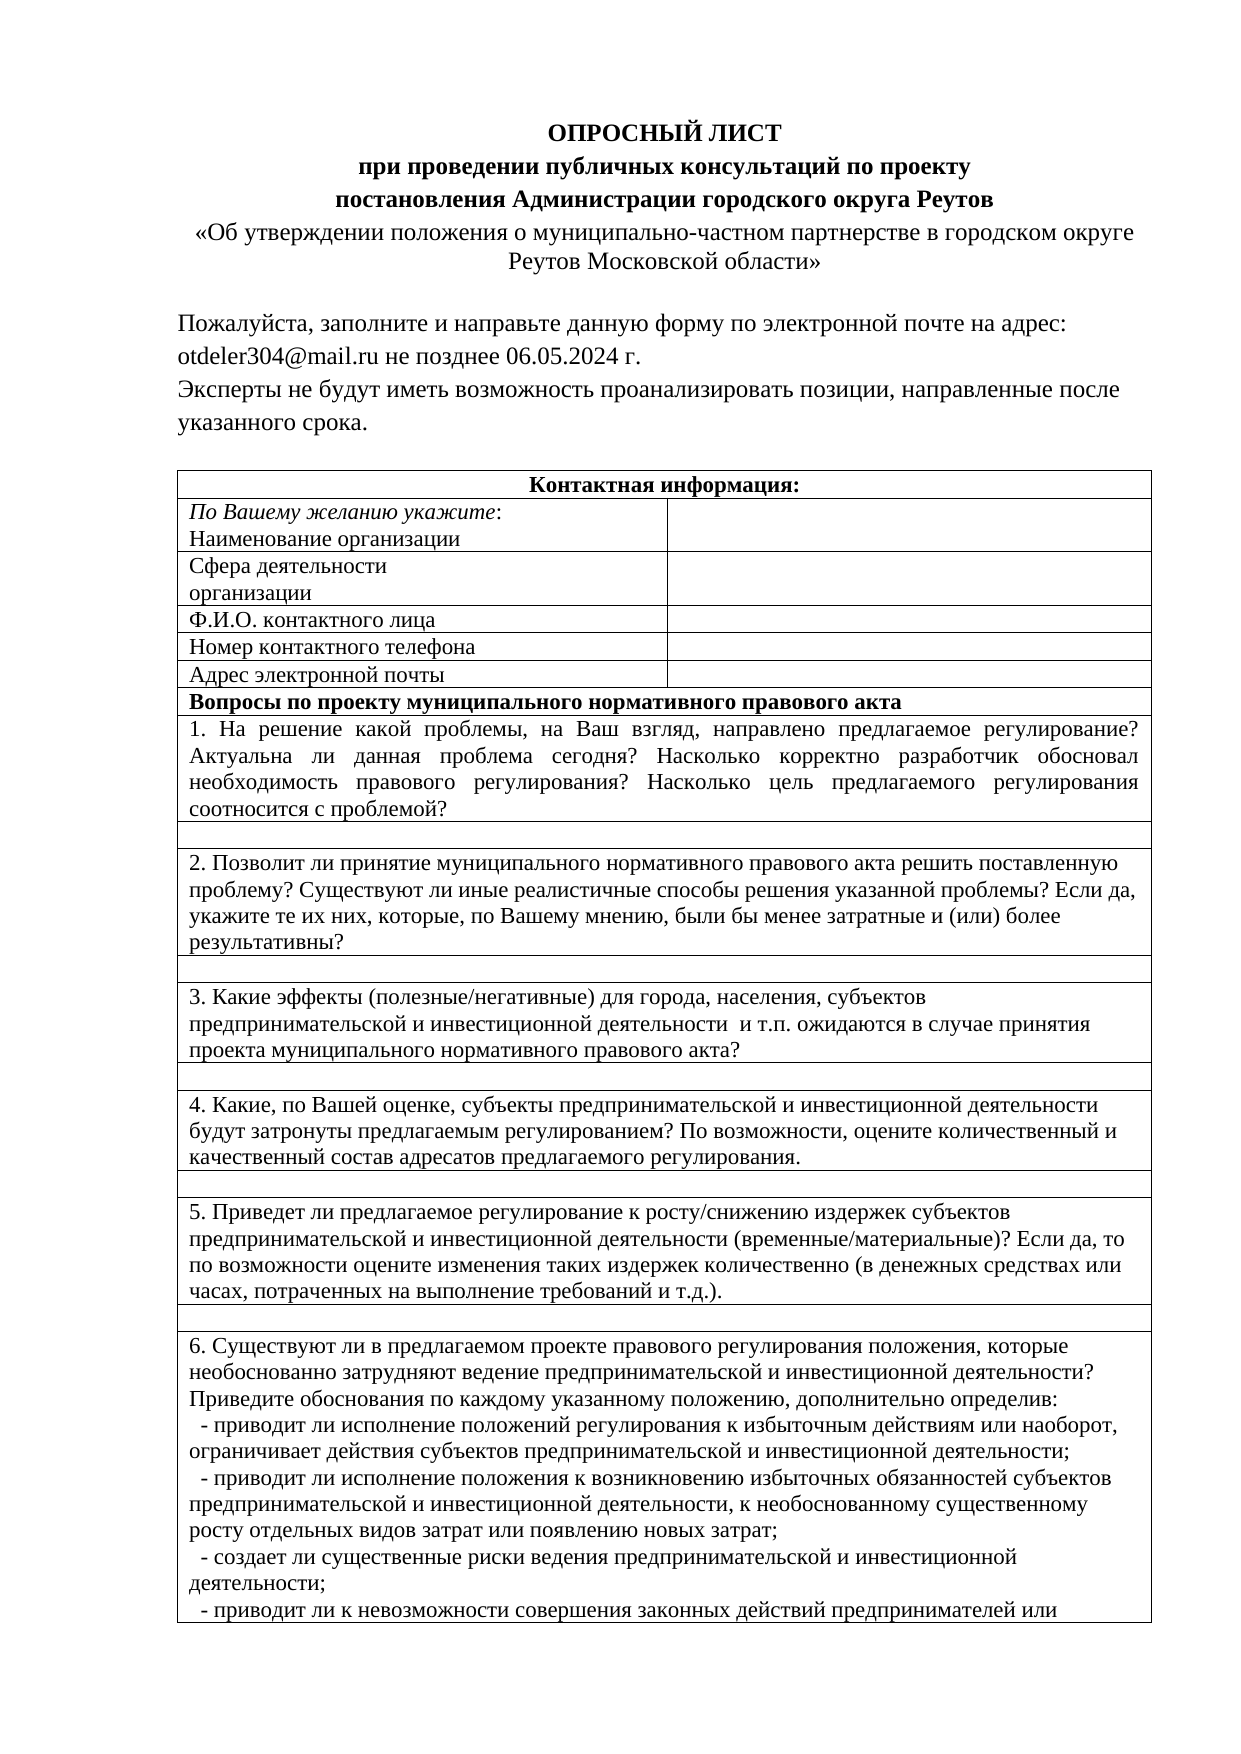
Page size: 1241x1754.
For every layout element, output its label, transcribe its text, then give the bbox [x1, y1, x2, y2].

text «Об утверждении положения о муниципально-частном партнерстве в городском округе Реутов Московской области» [177, 217, 1152, 275]
table_cell Адрес электронной почты [178, 661, 667, 687]
text постановления Администрации городского округа Реутов [177, 184, 1152, 213]
table_cell [178, 956, 1151, 982]
text при проведении публичных консультаций по проекту [177, 151, 1152, 180]
table_cell [668, 552, 1151, 605]
table_cell 5. Приведет ли предлагаемое регулирование к росту/снижению издержек субъектов предпринимательской и инвестиционной деятельности (временные/материальные)? Если да, то по возможности оцените изменения таких издержек количественно (в денежных средствах или часах, потраченных на выполнение требований и т.д.). [178, 1198, 1151, 1304]
table_cell 1. На решение какой проблемы, на Ваш взгляд, направлено предлагаемое регулирование? Актуальна ли данная проблема сегодня? Насколько корректно разработчик обосновал необходимость правового регулирования? Насколько цель предлагаемого регулирования соотносится с проблемой? [178, 716, 1151, 821]
table_cell [178, 822, 1151, 848]
table_cell [668, 606, 1151, 632]
text Пожалуйста, заполните и направьте данную форму по электронной почте на адрес: otdeler304@mail.ru не позднее 06.05.2024 г. [177, 308, 1152, 369]
text ОПРОСНЫЙ ЛИСТ [177, 118, 1152, 147]
table_cell По Вашему желанию укажите: Наименование организации [178, 499, 667, 551]
table_cell [668, 499, 1151, 551]
table_cell [178, 1305, 1151, 1331]
table_cell Ф.И.О. контактного лица [178, 606, 667, 632]
text Эксперты не будут иметь возможность проанализировать позиции, направленные после указанного срока. [177, 374, 1152, 436]
table_cell [178, 1171, 1151, 1197]
table_cell Сфера деятельности организации [178, 552, 667, 605]
table_cell 3. Какие эффекты (полезные/негативные) для города, населения, субъектов предпринимательской и инвестиционной деятельности и т.п. ожидаются в случае принятия проекта муниципального нормативного правового акта? [178, 983, 1151, 1062]
table_cell 2. Позволит ли принятие муниципального нормативного правового акта решить поставленную проблему? Существуют ли иные реалистичные способы решения указанной проблемы? Если да, укажите те их них, которые, по Вашему мнению, были бы менее затратные и (или) более результативны? [178, 849, 1151, 955]
table_cell Вопросы по проекту муниципального нормативного правового акта [178, 688, 1151, 714]
table_cell [668, 633, 1151, 660]
table_cell [178, 1063, 1151, 1090]
table_cell [668, 661, 1151, 687]
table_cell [178, 1332, 1151, 1622]
table_cell 4. Какие, по Вашей оценке, субъекты предпринимательской и инвестиционной деятельности будут затронуты предлагаемым регулированием? По возможности, оцените количественный и качественный состав адресатов предлагаемого регулирования. [178, 1091, 1151, 1170]
table_cell Номер контактного телефона [178, 633, 667, 660]
table_header Контактная информация: [178, 471, 1151, 497]
